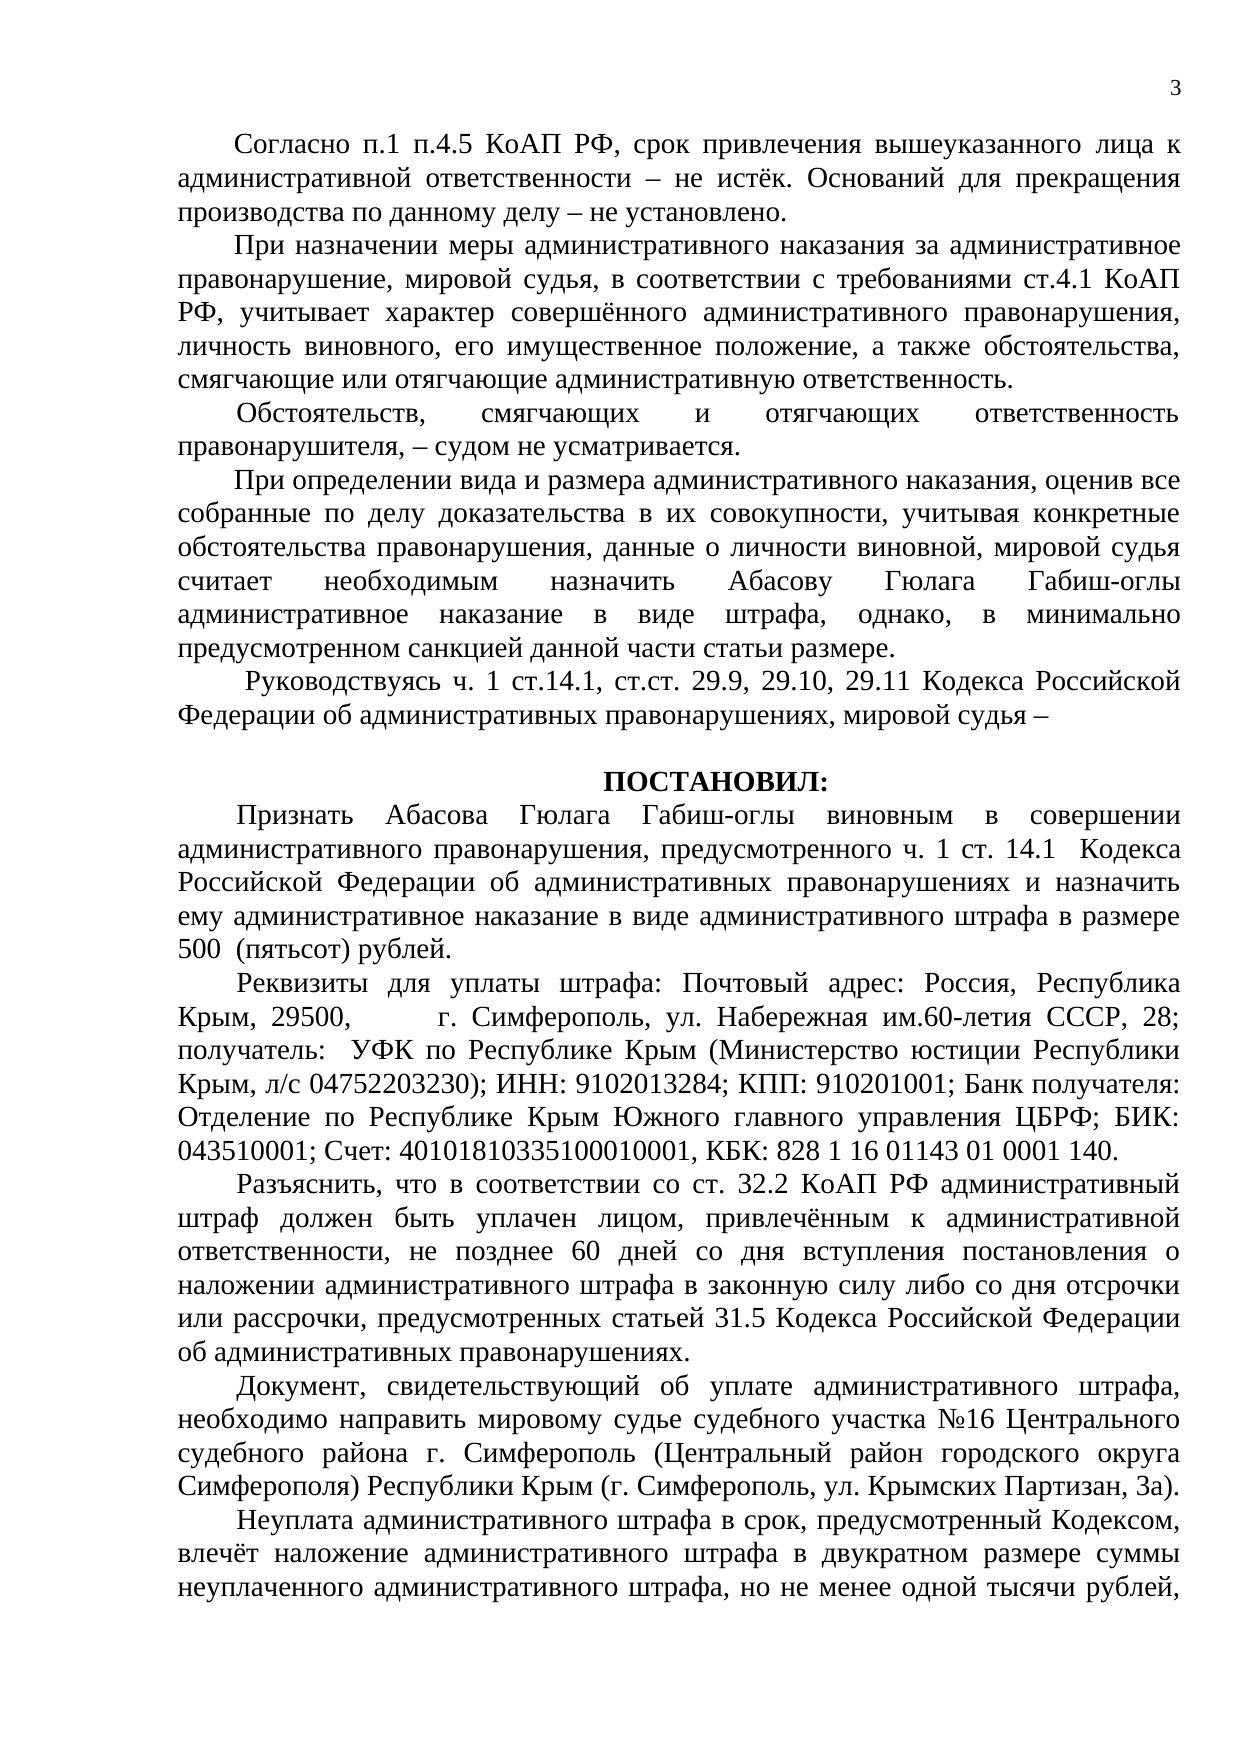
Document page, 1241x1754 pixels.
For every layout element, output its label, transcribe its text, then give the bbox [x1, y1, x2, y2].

text Руководствуясь ч. 1 ст.14.1, ст.ст. 29.9, 29.10, 29.11 Кодекса Российской Федерации об административных правонарушениях, мировой судья – [177, 663, 1181, 730]
text Согласно п.1 п.4.5 КоАП РФ, срок привлечения вышеуказанного лица к административной ответственности – не истёк. Оснований для прекращения производства по данному делу – не установлено. [177, 127, 1181, 227]
text При назначении меры административного наказания за административное правонарушение, мировой судья, в соответствии с требованиями ст.4.1 КоАП РФ, учитывает характер совершённого административного правонарушения, личность виновного, его имущественное положение, а также обстоятельства, смягчающие или отягчающие административную ответственность. [177, 227, 1181, 395]
text ПОСТАНОВИЛ: [177, 764, 1181, 797]
text Разъяснить, что в соответствии со ст. 32.2 КоАП РФ административный штраф должен быть уплачен лицом, привлечённым к административной ответственности, не позднее 60 дней со дня вступления постановления о наложении административного штрафа в законную силу либо со дня отсрочки или рассрочки, предусмотренных статьей 31.5 Кодекса Российской Федерации об административных правонарушениях. [177, 1166, 1181, 1368]
text Реквизиты для уплаты штрафа: Почтовый адрес: Россия, Республика Крым, 29500, г. Симферополь, ул. Набережная им.60-летия СССР, 28; получатель: УФК по Республике Крым (Министерство юстиции Республики Крым, л/с 04752203230); ИНН: 9102013284; КПП: 910201001; Банк получателя: Отделение по Республике Крым Южного главного управления ЦБРФ; БИК: 043510001; Счет: 40101810335100010001, КБК: 828 1 16 01143 01 0001 140. [177, 965, 1181, 1166]
text Обстоятельств, смягчающих и отягчающих ответственность правонарушителя, – судом не усматривается. [177, 395, 1179, 462]
text Признать Абасова Гюлага Габиш-оглы виновным в совершении административного правонарушения, предусмотренного ч. 1 ст. 14.1 Кодекса Российской Федерации об административных правонарушениях и назначить ему административное наказание в виде административного штрафа в размере 500 (пятьсот) рублей. [177, 797, 1181, 965]
text Документ, свидетельствующий об уплате административного штрафа, необходимо направить мировому судье судебного участка №16 Центрального судебного района г. Симферополь (Центральный район городского округа Симферополя) Республики Крым (г. Симферополь, ул. Крымских Партизан, 3а). [177, 1368, 1181, 1502]
text При определении вида и размера административного наказания, оценив все собранные по делу доказательства в их совокупности, учитывая конкретные обстоятельства правонарушения, данные о личности виновной, мировой судья считает необходимым назначить Абасову Гюлага Габиш-оглы административное наказание в виде штрафа, однако, в минимально предусмотренном санкцией данной части статьи размере. [177, 462, 1181, 663]
